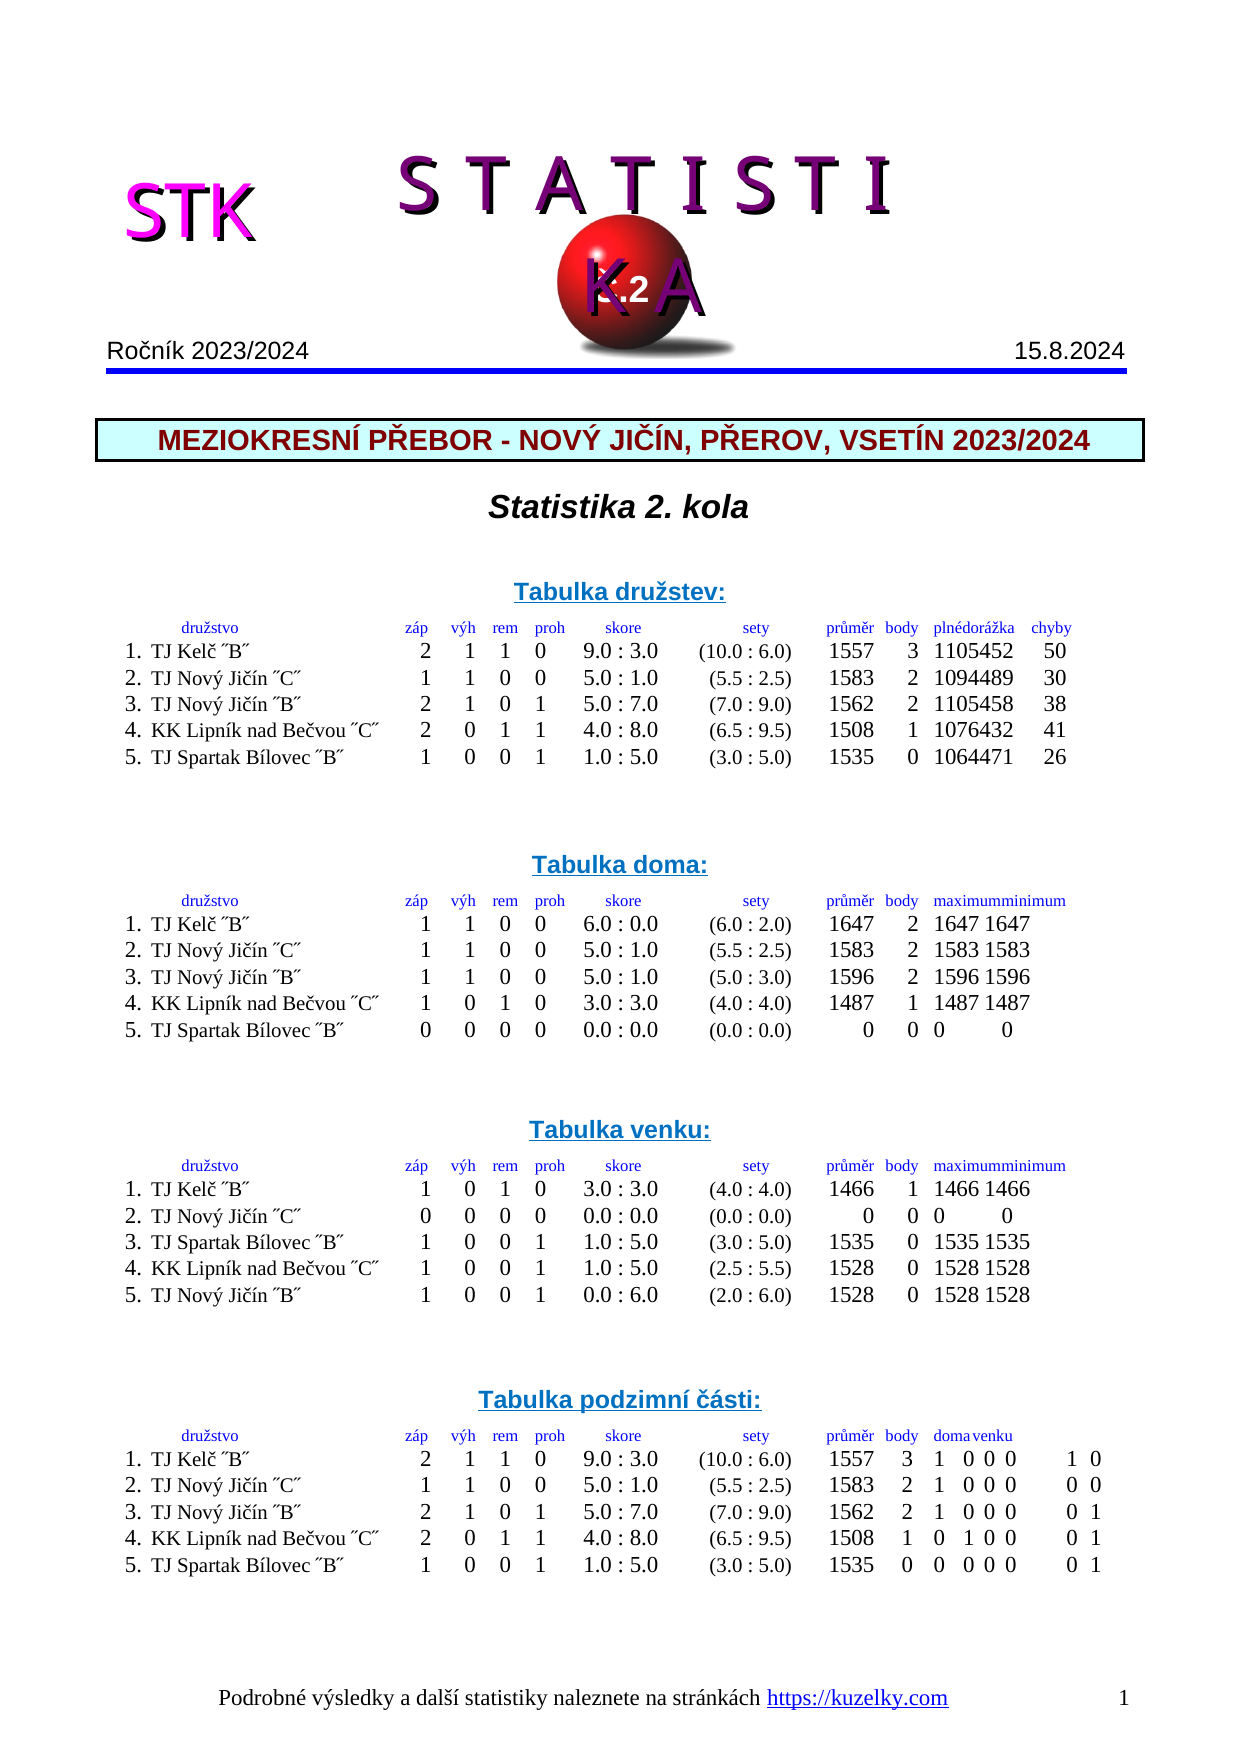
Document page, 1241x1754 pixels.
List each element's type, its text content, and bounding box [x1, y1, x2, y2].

text Tabulka venku: [94, 1115, 1145, 1144]
text Ročník 2023/2024 15.8.2024 [106, 336, 1134, 365]
text 1. TJ Kelč ˝B˝ 1 0 1 0 3.0 : 3.0 (4.0 : 4.0) 1466 1 1466 1466 [106, 1175, 1134, 1202]
text družstvo záp výh rem proh skore sety průměr body maximum minimum [106, 1156, 1134, 1175]
text 2. TJ Nový Jičín ˝C˝ 1 1 0 0 5.0 : 1.0 (5.5 : 2.5) 1583 2 1583 1583 [106, 937, 1134, 963]
text 3. TJ Nový Jičín ˝B˝ 2 1 0 1 5.0 : 7.0 (7.0 : 9.0) 1562 2 1105 458 38 [106, 690, 1134, 716]
text 1. TJ Kelč ˝B˝ 2 1 1 0 9.0 : 3.0 (10.0 : 6.0) 1557 3 1 0 0 0 1 0 [106, 1445, 1134, 1472]
text Statistika 2. kola [106, 487, 1134, 526]
text 3. TJ Spartak Bílovec ˝B˝ 1 0 0 1 1.0 : 5.0 (3.0 : 5.0) 1535 0 1535 1535 [106, 1228, 1134, 1254]
text Tabulka doma: [94, 850, 1145, 878]
text 4. KK Lipník nad Bečvou ˝C˝ 2 0 1 1 4.0 : 8.0 (6.5 : 9.5) 1508 1 0 1 0 0 0 1 [106, 1524, 1134, 1551]
text družstvo záp výh rem proh skore sety průměr body plné dorážka chyby [106, 618, 1134, 637]
text Č.2 [609, 267, 671, 310]
text 4. KK Lipník nad Bečvou ˝C˝ 1 0 1 0 3.0 : 3.0 (4.0 : 4.0) 1487 1 1487 1487 [106, 989, 1134, 1016]
text Č.2 [106, 267, 587, 310]
text družstvo záp výh rem proh skore sety průměr body maximum minimum [106, 891, 1134, 910]
text 2. TJ Nový Jičín ˝C˝ 1 1 0 0 5.0 : 1.0 (5.5 : 2.5) 1583 2 1094 489 30 [106, 664, 1134, 690]
text 4. KK Lipník nad Bečvou ˝C˝ 2 0 1 1 4.0 : 8.0 (6.5 : 9.5) 1508 1 1076 432 41 [106, 716, 1134, 743]
text 3. TJ Nový Jičín ˝B˝ 1 1 0 0 5.0 : 1.0 (5.0 : 3.0) 1596 2 1596 1596 [106, 963, 1134, 989]
text 5. TJ Nový Jičín ˝B˝ 1 0 0 1 0.0 : 6.0 (2.0 : 6.0) 1528 0 1528 1528 [106, 1281, 1134, 1307]
text 2. TJ Nový Jičín ˝C˝ 1 1 0 0 5.0 : 1.0 (5.5 : 2.5) 1583 2 1 0 0 0 0 0 [106, 1472, 1134, 1498]
text 4. KK Lipník nad Bečvou ˝C˝ 1 0 0 1 1.0 : 5.0 (2.5 : 5.5) 1528 0 1528 1528 [106, 1254, 1134, 1281]
text 1. TJ Kelč ˝B˝ 2 1 1 0 9.0 : 3.0 (10.0 : 6.0) 1557 3 1105 452 50 [106, 637, 1134, 664]
subtitle Meziokresní přebor - Nový Jičín, Přerov, Vsetín 2023/2024 [98, 421, 1142, 459]
text Č.2 [687, 267, 1134, 310]
text Tabulka družstev: [94, 577, 1145, 606]
text 5. TJ Spartak Bílovec ˝B˝ 0 0 0 0 0.0 : 0.0 (0.0 : 0.0) 0 0 0 0 [106, 1016, 1134, 1042]
text 5. TJ Spartak Bílovec ˝B˝ 1 0 0 1 1.0 : 5.0 (3.0 : 5.0) 1535 0 0 0 0 0 0 1 [106, 1551, 1134, 1577]
text 2. TJ Nový Jičín ˝C˝ 0 0 0 0 0.0 : 0.0 (0.0 : 0.0) 0 0 0 0 [106, 1202, 1134, 1228]
text Tabulka podzimní části: [94, 1385, 1145, 1413]
text družstvo záp výh rem proh skore sety průměr body doma venku [106, 1426, 1134, 1445]
text 3. TJ Nový Jičín ˝B˝ 2 1 0 1 5.0 : 7.0 (7.0 : 9.0) 1562 2 1 0 0 0 0 1 [106, 1498, 1134, 1524]
text 5. TJ Spartak Bílovec ˝B˝ 1 0 0 1 1.0 : 5.0 (3.0 : 5.0) 1535 0 1064 471 26 [106, 743, 1134, 769]
text 1. TJ Kelč ˝B˝ 1 1 0 0 6.0 : 0.0 (6.0 : 2.0) 1647 2 1647 1647 [106, 910, 1134, 937]
